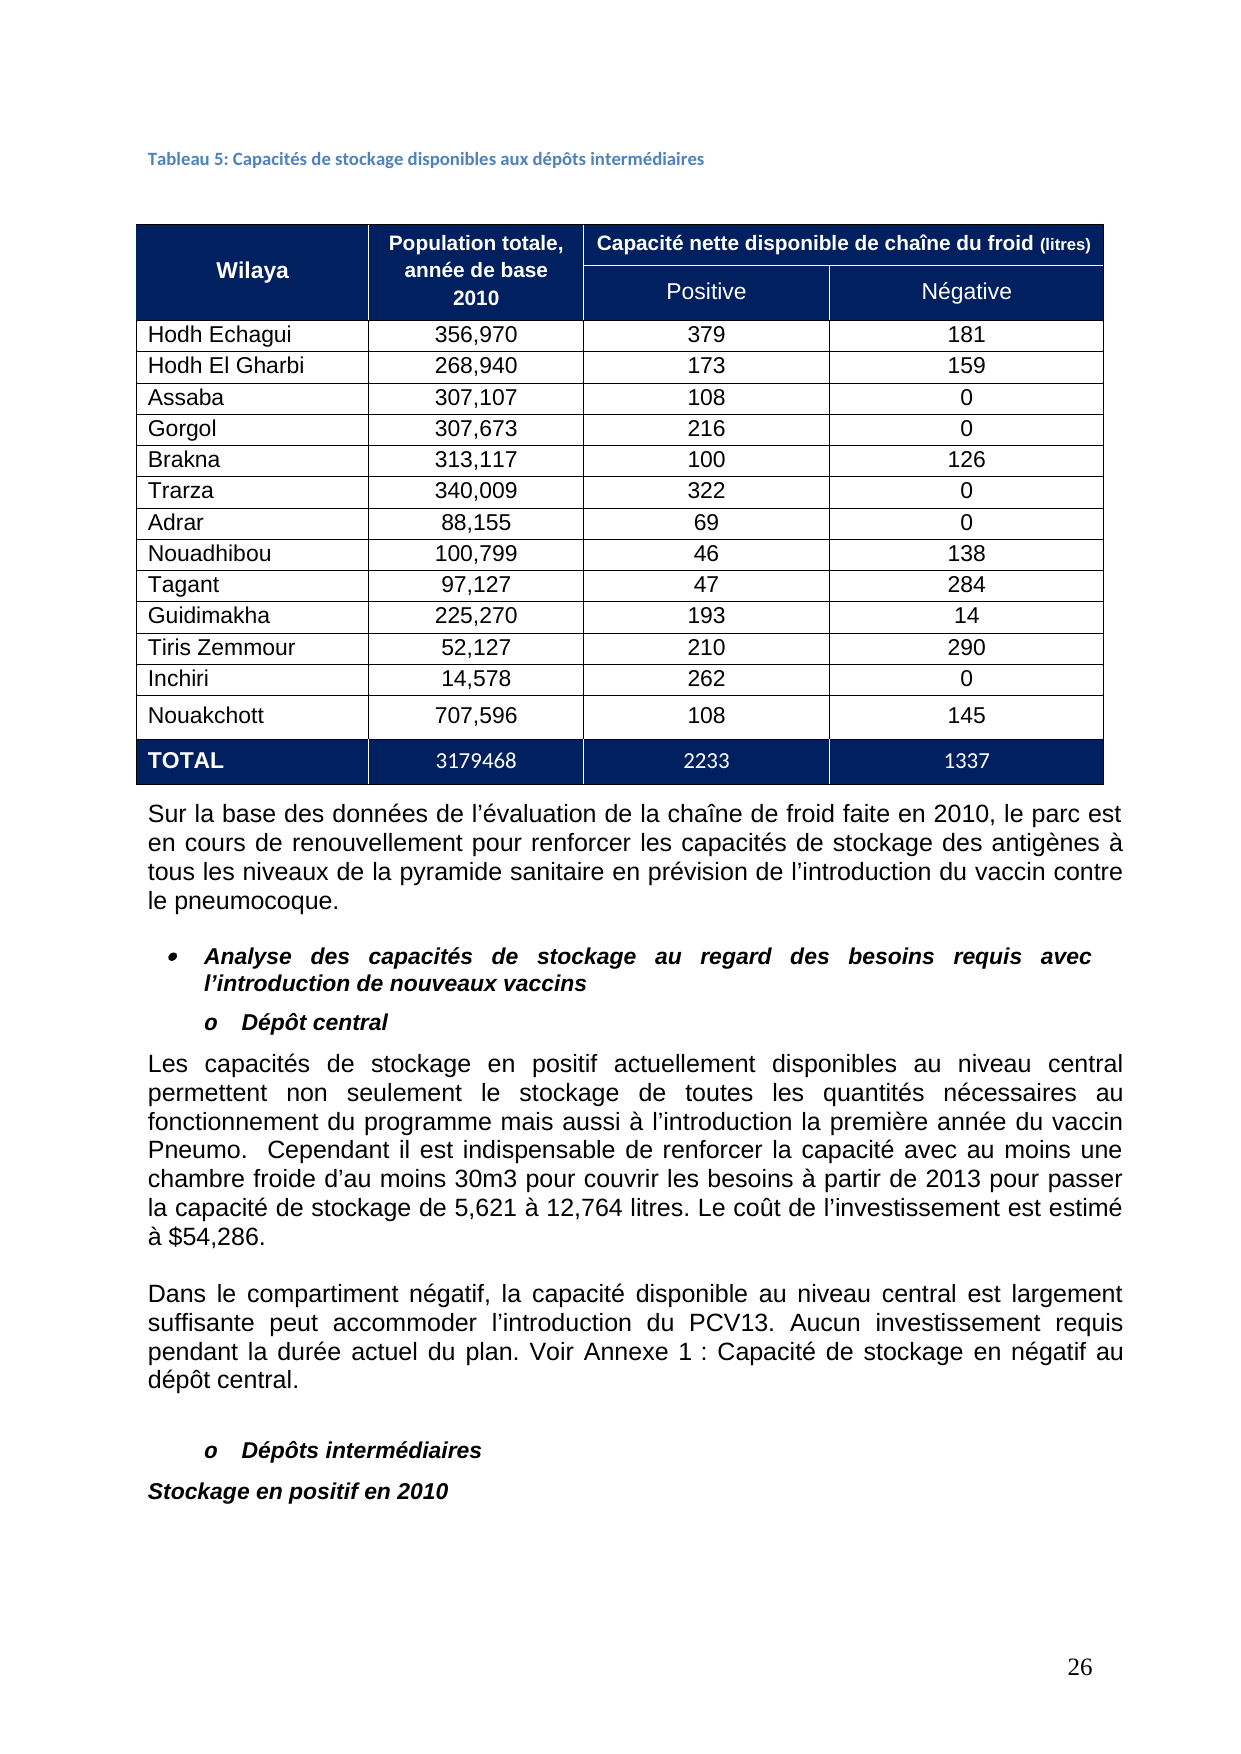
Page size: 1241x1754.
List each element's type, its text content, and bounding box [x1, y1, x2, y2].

table_cell 313,117 [369, 446, 583, 476]
table_cell 14,578 [369, 665, 583, 695]
table_cell 225,270 [369, 602, 583, 632]
table_cell 0 [830, 665, 1103, 695]
table_cell Hodh El Gharbi [137, 352, 368, 382]
table_cell 108 [584, 696, 829, 739]
table_cell 0 [830, 477, 1103, 507]
table_cell Positive [584, 266, 829, 320]
text Sur la base des données de l’évaluation de la chaîne de froid faite en 2010, le parc est en cours de renouvellement pour renforcer les capacités de stockage des antigènes à tous les niveaux de la pyramide sanitaire en prévision de l’introduction du vaccin contre le pneumocoque. [148, 799, 1124, 914]
table_cell 379 [584, 321, 829, 351]
table_cell Brakna [137, 446, 368, 476]
table_cell 108 [584, 384, 829, 414]
table_cell Négative [830, 266, 1103, 320]
table_cell TOTAL [137, 740, 368, 784]
table_cell 322 [584, 477, 829, 507]
table_cell 707,596 [369, 696, 583, 739]
list Dépôt central [204, 1008, 1093, 1037]
table_cell 307,673 [369, 415, 583, 445]
table_cell 145 [830, 696, 1103, 739]
table_header Capacité nette disponible de chaîne du froid (litres) [584, 225, 1103, 265]
table_cell 159 [830, 352, 1103, 382]
table_cell 0 [830, 384, 1103, 414]
table_cell 290 [830, 634, 1103, 664]
text Les capacités de stockage en positif actuellement disponibles au niveau central permettent non seulement le stockage de toutes les quantités nécessaires au fonctionnement du programme mais aussi à l’introduction la première année du vaccin Pneumo. Cependant il est indispensable de renforcer la capacité avec au moins une chambre froide d’au moins 30m3 pour couvrir les besoins à partir de 2013 pour passer la capacité de stockage de 5,621 à 12,764 litres. Le coût de l’investissement est estimé à $54,286. [148, 1049, 1124, 1251]
table_cell 356,970 [369, 321, 583, 351]
list Analyse des capacités de stockage au regard des besoins requis avec l’introduction de nouveaux vaccins [166, 943, 1093, 996]
table_cell 0 [830, 415, 1103, 445]
table_cell 210 [584, 634, 829, 664]
table_cell 268,940 [369, 352, 583, 382]
table_cell 193 [584, 602, 829, 632]
list Dépôts intermédiaires [204, 1437, 1093, 1465]
text Stockage en positif en 2010 [148, 1478, 1093, 1504]
table_cell 88,155 [369, 509, 583, 539]
table_cell Tagant [137, 571, 368, 601]
table_cell Nouakchott [137, 696, 368, 739]
table_header Population totale, année de base 2010 [369, 225, 583, 320]
table_cell 0 [830, 509, 1103, 539]
table_cell Trarza [137, 477, 368, 507]
table_cell 100 [584, 446, 829, 476]
table_cell 262 [584, 665, 829, 695]
table_cell 138 [830, 540, 1103, 570]
table_cell Hodh Echagui [137, 321, 368, 351]
table_cell 14 [830, 602, 1103, 632]
table_cell Gorgol [137, 415, 368, 445]
table_cell 126 [830, 446, 1103, 476]
table_cell 69 [584, 509, 829, 539]
table_cell 3,179,468 [369, 740, 583, 784]
text Dans le compartiment négatif, la capacité disponible au niveau central est largement suffisante peut accommoder l’introduction du PCV13. Aucun investissement requis pendant la durée actuel du plan. Voir Annexe 1 : Capacité de stockage en négatif au dépôt central. [148, 1279, 1124, 1394]
table_cell 97,127 [369, 571, 583, 601]
table_cell 216 [584, 415, 829, 445]
table_cell 47 [584, 571, 829, 601]
table_cell Tiris Zemmour [137, 634, 368, 664]
table_header Wilaya [136, 225, 368, 320]
table_cell Adrar [137, 509, 368, 539]
table_cell 52,127 [369, 634, 583, 664]
table_cell Nouadhibou [137, 540, 368, 570]
table_cell 1337 [830, 740, 1103, 784]
table_cell Inchiri [137, 665, 368, 695]
table_cell 181 [830, 321, 1103, 351]
table_cell Assaba [137, 384, 368, 414]
table_cell 173 [584, 352, 829, 382]
table_cell 46 [584, 540, 829, 570]
table_cell 2233 [584, 740, 829, 784]
table_cell 284 [830, 571, 1103, 601]
table_cell 307,107 [369, 384, 583, 414]
table_cell 100,799 [369, 540, 583, 570]
table_cell Guidimakha [137, 602, 368, 632]
table_cell 340,009 [369, 477, 583, 507]
